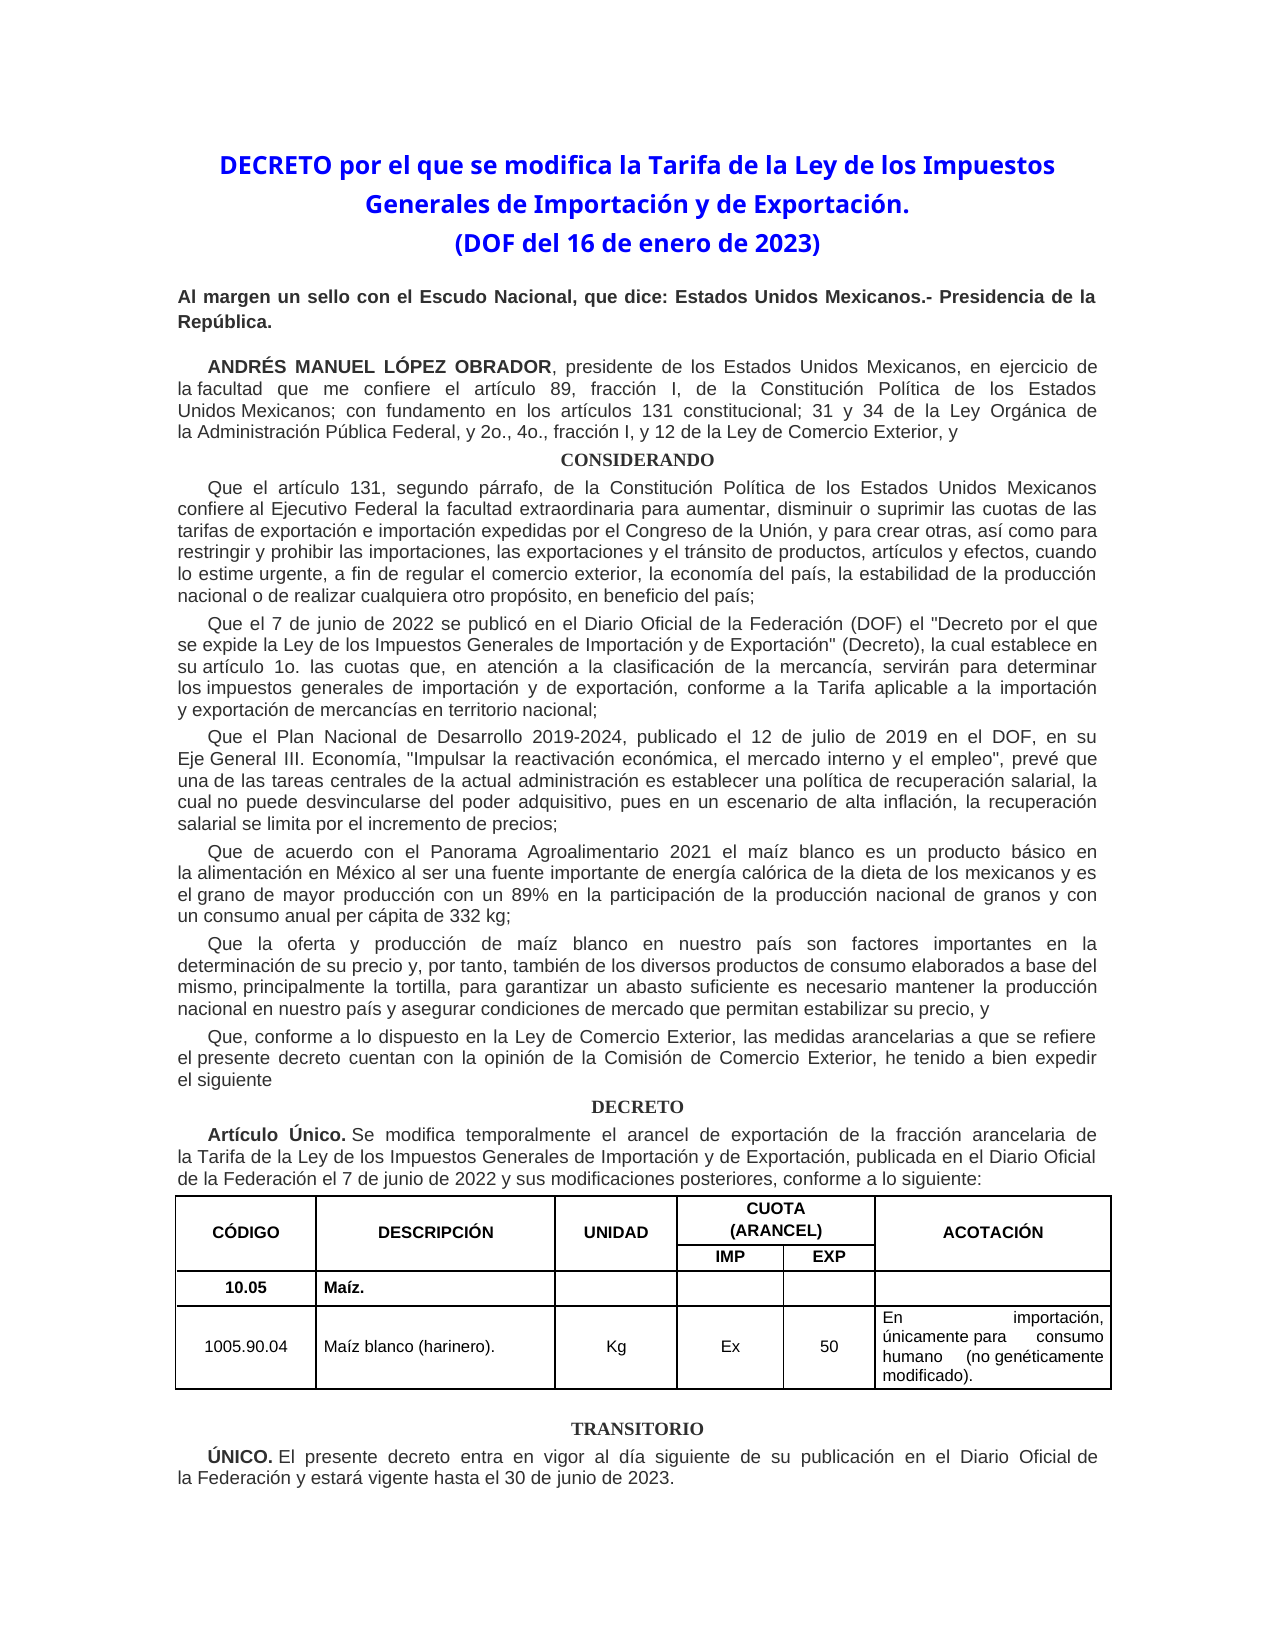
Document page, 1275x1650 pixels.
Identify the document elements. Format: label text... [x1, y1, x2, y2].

text CONSIDERANDO [177, 449, 1098, 470]
text Que el 7 de junio de 2022 se publicó en el Diario Oficial de la Federación (DOF) el "Decreto por el que se expide la Ley de los Impuestos Generales de Importación y de Exportación" (Decreto), la cual establece en su artículo 1o. las cuotas que, en atención a la clasificación de la mercancía, servirán para determinar los impuestos generales de importación y de exportación, conforme a la Tarifa aplicable a la importación y exportación de mercancías en territorio nacional; [177, 612, 1098, 720]
text Al margen un sello con el Escudo Nacional, que dice: Estados Unidos Mexicanos.- Presidencia de la República. [177, 307, 1098, 332]
table_cell EXP [784, 1246, 874, 1270]
table_cell IMP [678, 1246, 783, 1270]
table_header UNIDAD [556, 1197, 676, 1270]
text Que, conforme a lo dispuesto en la Ley de Comercio Exterior, las medidas arancelarias a que se refiere el presente decreto cuentan con la opinión de la Comisión de Comercio Exterior, he tenido a bien expedir el siguiente [177, 1025, 1098, 1090]
table_cell 1005.90.04 [176, 1306, 315, 1388]
text TRANSITORIO [177, 1418, 1098, 1439]
table_header CUOTA (ARANCEL) [678, 1197, 874, 1244]
text ANDRÉS MANUEL LÓPEZ OBRADOR, presidente de los Estados Unidos Mexicanos, en ejercicio de la facultad que me confiere el artículo 89, fracción I, de la Constitución Política de los Estados Unidos Mexicanos; con fundamento en los artículos 131 constitucional; 31 y 34 de la Ley Orgánica de la Administración Pública Federal, y 2o., 4o., fracción I, y 12 de la Ley de Comercio Exterior, y [177, 356, 1098, 443]
text Que el Plan Nacional de Desarrollo 2019-2024, publicado el 12 de julio de 2019 en el DOF, en su Eje General III. Economía, "Impulsar la reactivación económica, el mercado interno y el empleo", prevé que una de las tareas centrales de la actual administración es establecer una política de recuperación salarial, la cual no puede desvincularse del poder adquisitivo, pues en un escenario de alta inflación, la recuperación salarial se limita por el incremento de precios; [177, 726, 1098, 834]
table_cell 50 [784, 1307, 874, 1388]
text Que el artículo 131, segundo párrafo, de la Constitución Política de los Estados Unidos Mexicanos confiere al Ejecutivo Federal la facultad extraordinaria para aumentar, disminuir o suprimir las cuotas de las tarifas de exportación e importación expedidas por el Congreso de la Unión, y para crear otras, así como para restringir y prohibir las importaciones, las exportaciones y el tránsito de productos, artículos y efectos, cuando lo estime urgente, a fin de regular el comercio exterior, la economía del país, la estabilidad de la producción nacional o de realizar cualquiera otro propósito, en beneficio del país; [177, 477, 1098, 606]
table_header ACOTACIÓN [876, 1197, 1110, 1270]
table_cell [678, 1272, 783, 1305]
table_cell [556, 1272, 676, 1305]
table_cell Maíz blanco (harinero). [317, 1307, 554, 1388]
table_cell [784, 1272, 874, 1305]
text ÚNICO. El presente decreto entra en vigor al día siguiente de su publicación en el Diario Oficial de la Federación y estará vigente hasta el 30 de junio de 2023. [177, 1446, 1098, 1489]
text Artículo Único. Se modifica temporalmente el arancel de exportación de la fracción arancelaria de la Tarifa de la Ley de los Impuestos Generales de Importación y de Exportación, publicada en el Diario Oficial de la Federación el 7 de junio de 2022 y sus modificaciones posteriores, conforme a lo siguiente: [177, 1124, 1098, 1189]
text Que de acuerdo con el Panorama Agroalimentario 2021 el maíz blanco es un producto básico en la alimentación en México al ser una fuente importante de energía calórica de la dieta de los mexicanos y es el grano de mayor producción con un 89% en la participación de la producción nacional de granos y con un consumo anual per cápita de 332 kg; [177, 840, 1098, 927]
table_cell 10.05 [176, 1271, 315, 1305]
table_header CÓDIGO [176, 1197, 315, 1270]
text DECRETO por el que se modifica la Tarifa de la Ley de los Impuestos Generales de Importación y de Exportación. (DOF del 16 de enero de 2023) [177, 148, 1098, 260]
table_cell En importación, únicamente para consumo humano (no genéticamente modificado). [876, 1307, 1110, 1388]
text DECRETO [177, 1096, 1098, 1118]
text Que la oferta y producción de maíz blanco en nuestro país son factores importantes en la determinación de su precio y, por tanto, también de los diversos productos de consumo elaborados a base del mismo, principalmente la tortilla, para garantizar un abasto suficiente es necesario mantener la producción nacional en nuestro país y asegurar condiciones de mercado que permitan estabilizar su precio, y [177, 933, 1098, 1019]
table_cell Ex [678, 1307, 783, 1388]
table_header DESCRIPCIÓN [317, 1197, 554, 1270]
table_cell Kg [556, 1307, 676, 1388]
table_cell [876, 1272, 1110, 1305]
table_cell Maíz. [317, 1272, 554, 1305]
